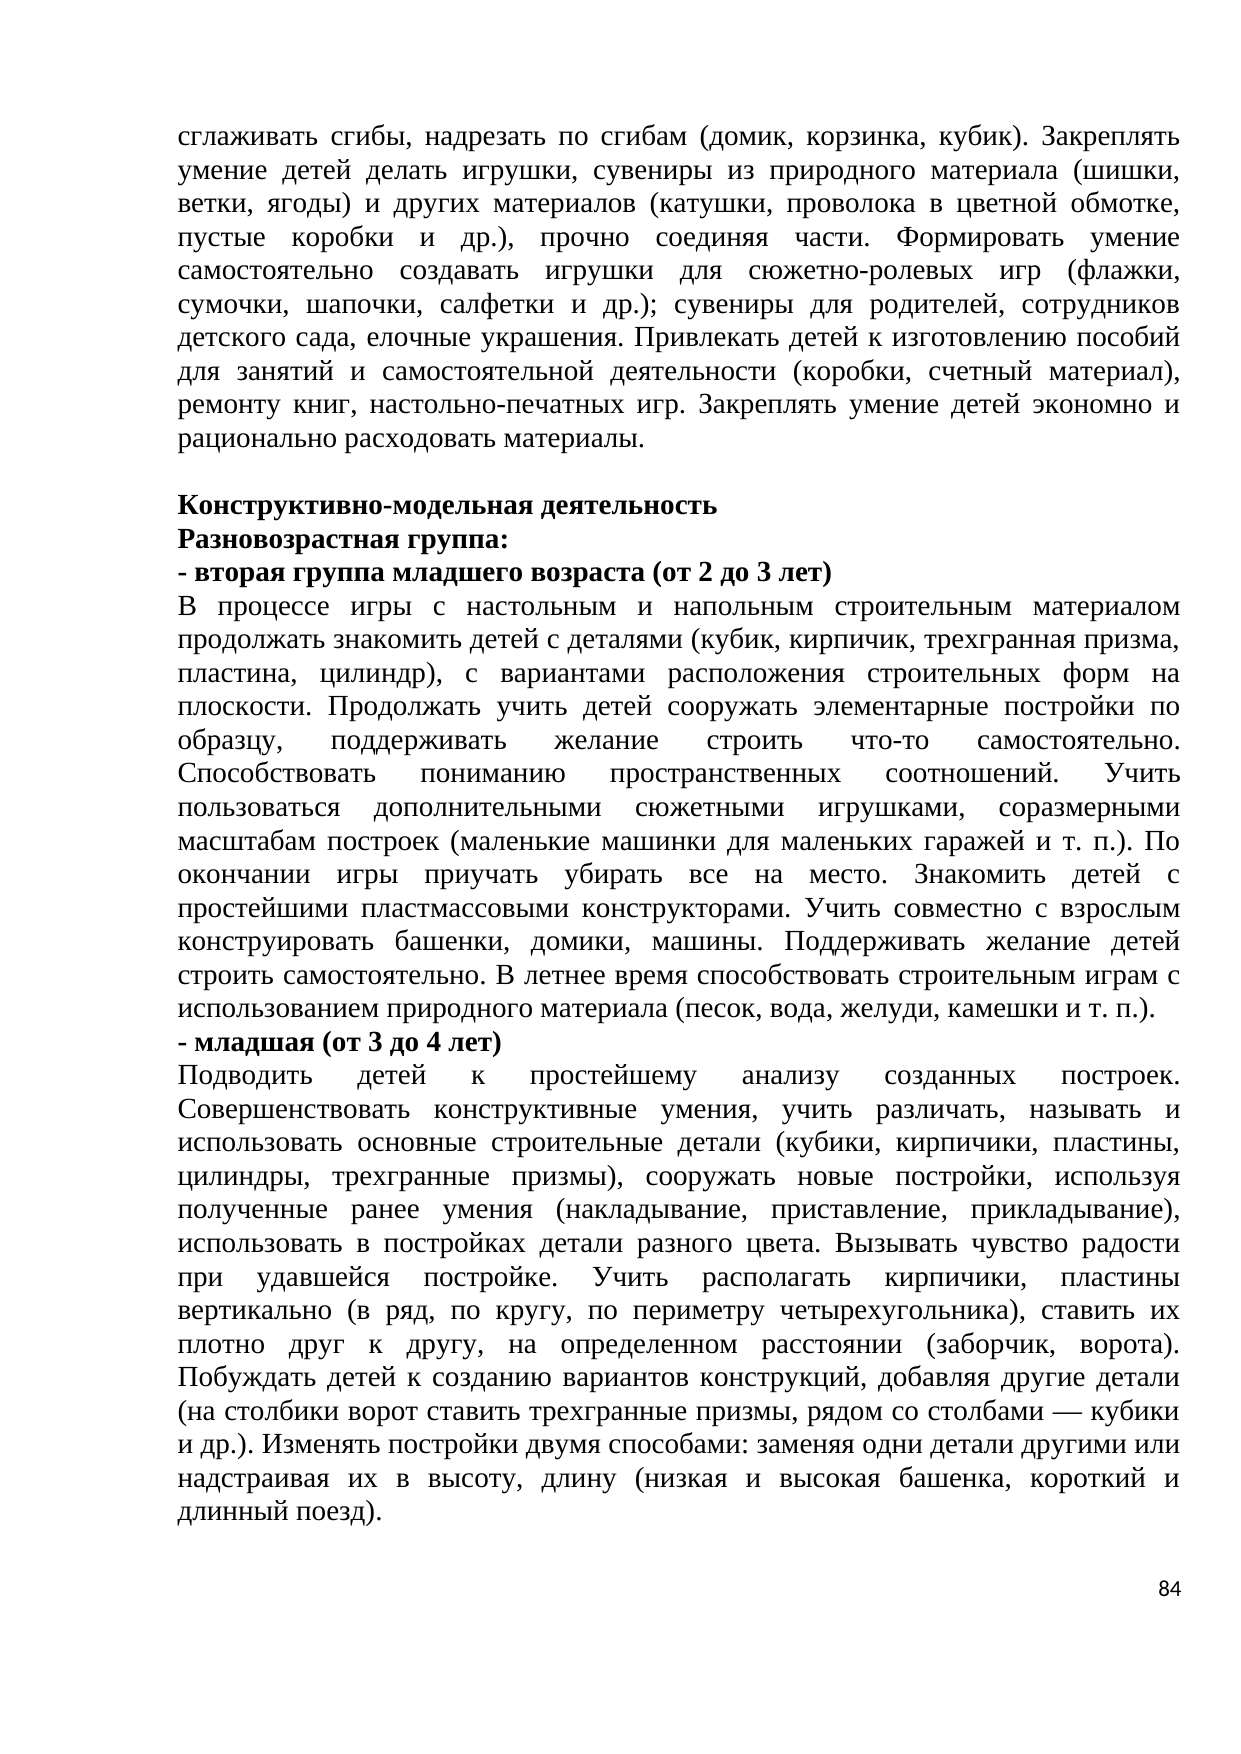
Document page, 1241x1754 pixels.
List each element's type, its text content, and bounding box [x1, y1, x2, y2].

text Подводить детей к простейшему анализу созданных построек. Совершенствовать конструктивные умения, учить различать, называть и использовать основные строительные детали (кубики, кирпичики, пластины, цилиндры, трехгранные призмы), сооружать новые постройки, используя полученные ранее умения (накладывание, приставление, прикладывание), использовать в постройках детали разного цвета. Вызывать чувство радости при удавшейся постройке. Учить располагать кирпичики, пластины вертикально (в ряд, по кругу, по периметру четырехугольника), ставить их плотно друг к другу, на определенном расстоянии (заборчик, ворота). Побуждать детей к созданию вариантов конструкций, добавляя другие детали (на столбики ворот ставить трехгранные призмы, рядом со столбами — кубики и др.). Изменять постройки двумя способами: заменяя одни детали другими или надстраивая их в высоту, длину (низкая и высокая башенка, короткий и длинный поезд). [177, 1057, 1181, 1527]
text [177, 118, 1181, 454]
text - вторая группа младшего возраста (от 2 до 3 лет) [177, 554, 1181, 588]
text В процессе игры с настольным и напольным строительным материалом продолжать знакомить детей с деталями (кубик, кирпичик, трехгранная призма, пластина, цилиндр), с вариантами расположения строительных форм на плоскости. Продолжать учить детей сооружать элементарные постройки по образцу, поддерживать желание строить что-то самостоятельно. Способствовать пониманию пространственных соотношений. Учить пользоваться дополнительными сюжетными игрушками, соразмерными масштабам построек (маленькие машинки для маленьких гаражей и т. п.). По окончании игры приучать убирать все на место. Знакомить детей с простейшими пластмассовыми конструкторами. Учить совместно с взрослым конструировать башенки, домики, машины. Поддерживать желание детей строить самостоятельно. В летнее время способствовать строительным играм с использованием природного материала (песок, вода, желуди, камешки и т. п.). [177, 588, 1181, 1024]
text Конструктивно-модельная деятельность [177, 487, 1181, 521]
text - младшая (от 3 до 4 лет) [177, 1024, 1181, 1057]
text Разновозрастная группа: [177, 521, 1181, 554]
